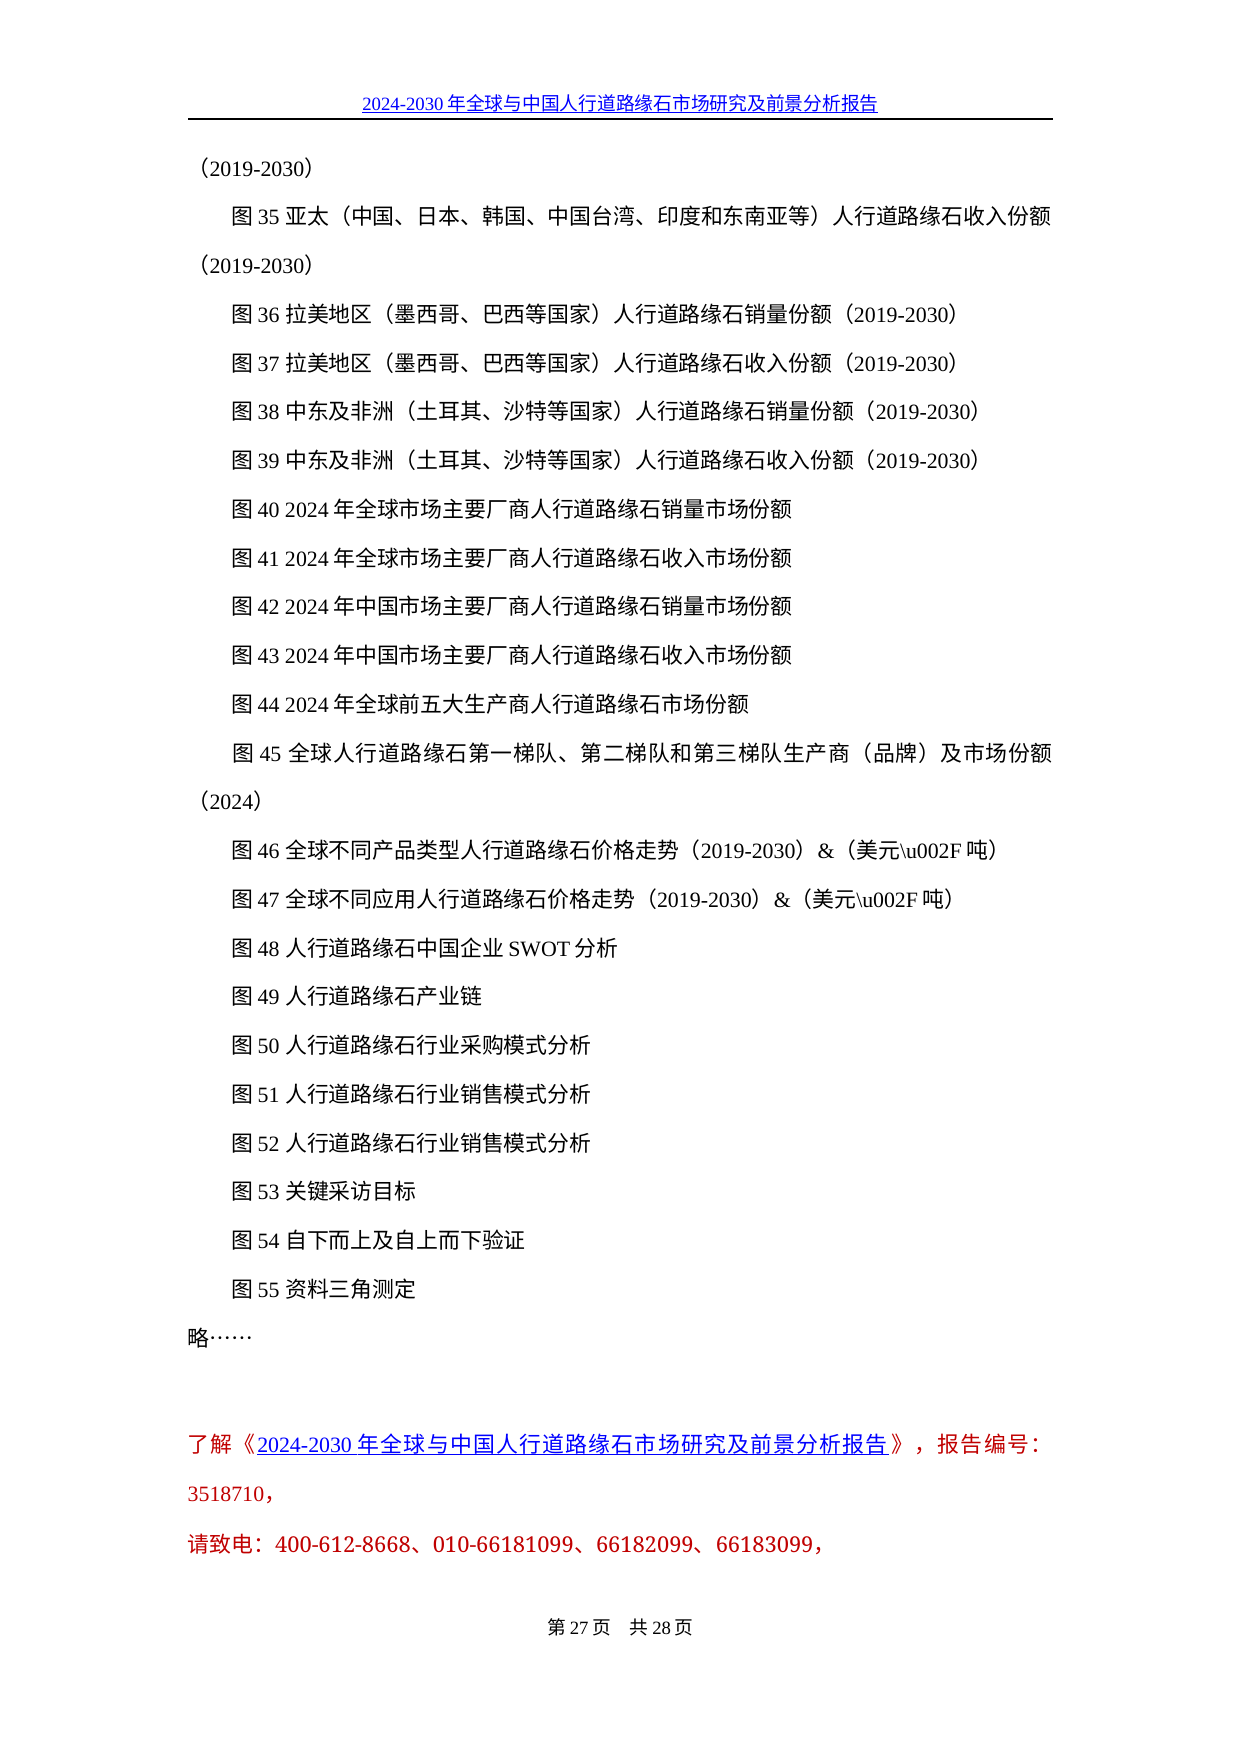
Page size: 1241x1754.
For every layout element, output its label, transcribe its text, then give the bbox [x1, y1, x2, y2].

text 了解《2024-2030年全球与中国人行道路缘石市场研究及前景分析报告》，报告编号：3518710， [187, 1427, 1053, 1508]
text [187, 150, 1053, 1353]
text 请致电：400-612-8668、010-66181099、66182099、66183099， [187, 1527, 1053, 1559]
